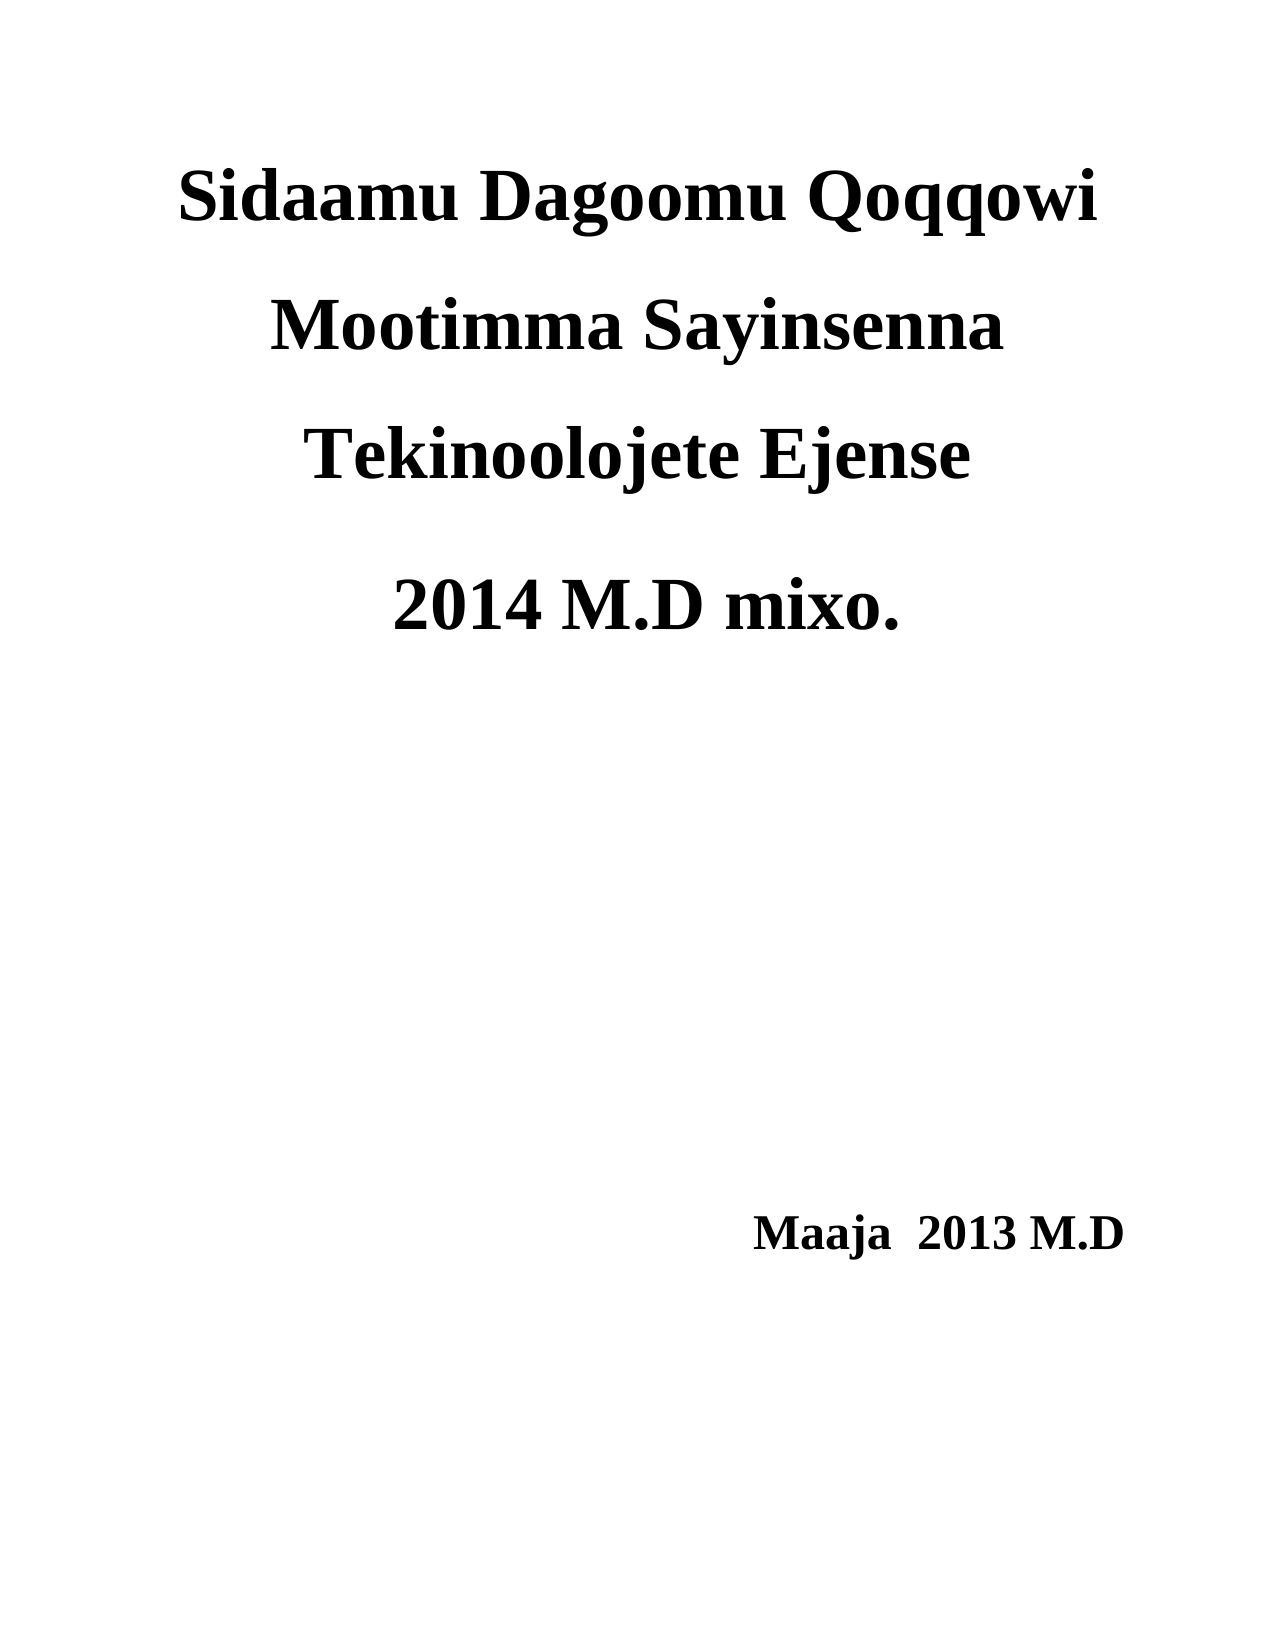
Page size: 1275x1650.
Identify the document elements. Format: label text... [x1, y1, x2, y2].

text Sidaamu Dagoomu Qoqqowi Mootimma Sayinsenna Tekinoolojete Ejense [150, 150, 1125, 495]
text 2014 M.D mixo. [150, 559, 1125, 645]
text Maaja 2013 M.D [150, 1202, 1125, 1260]
